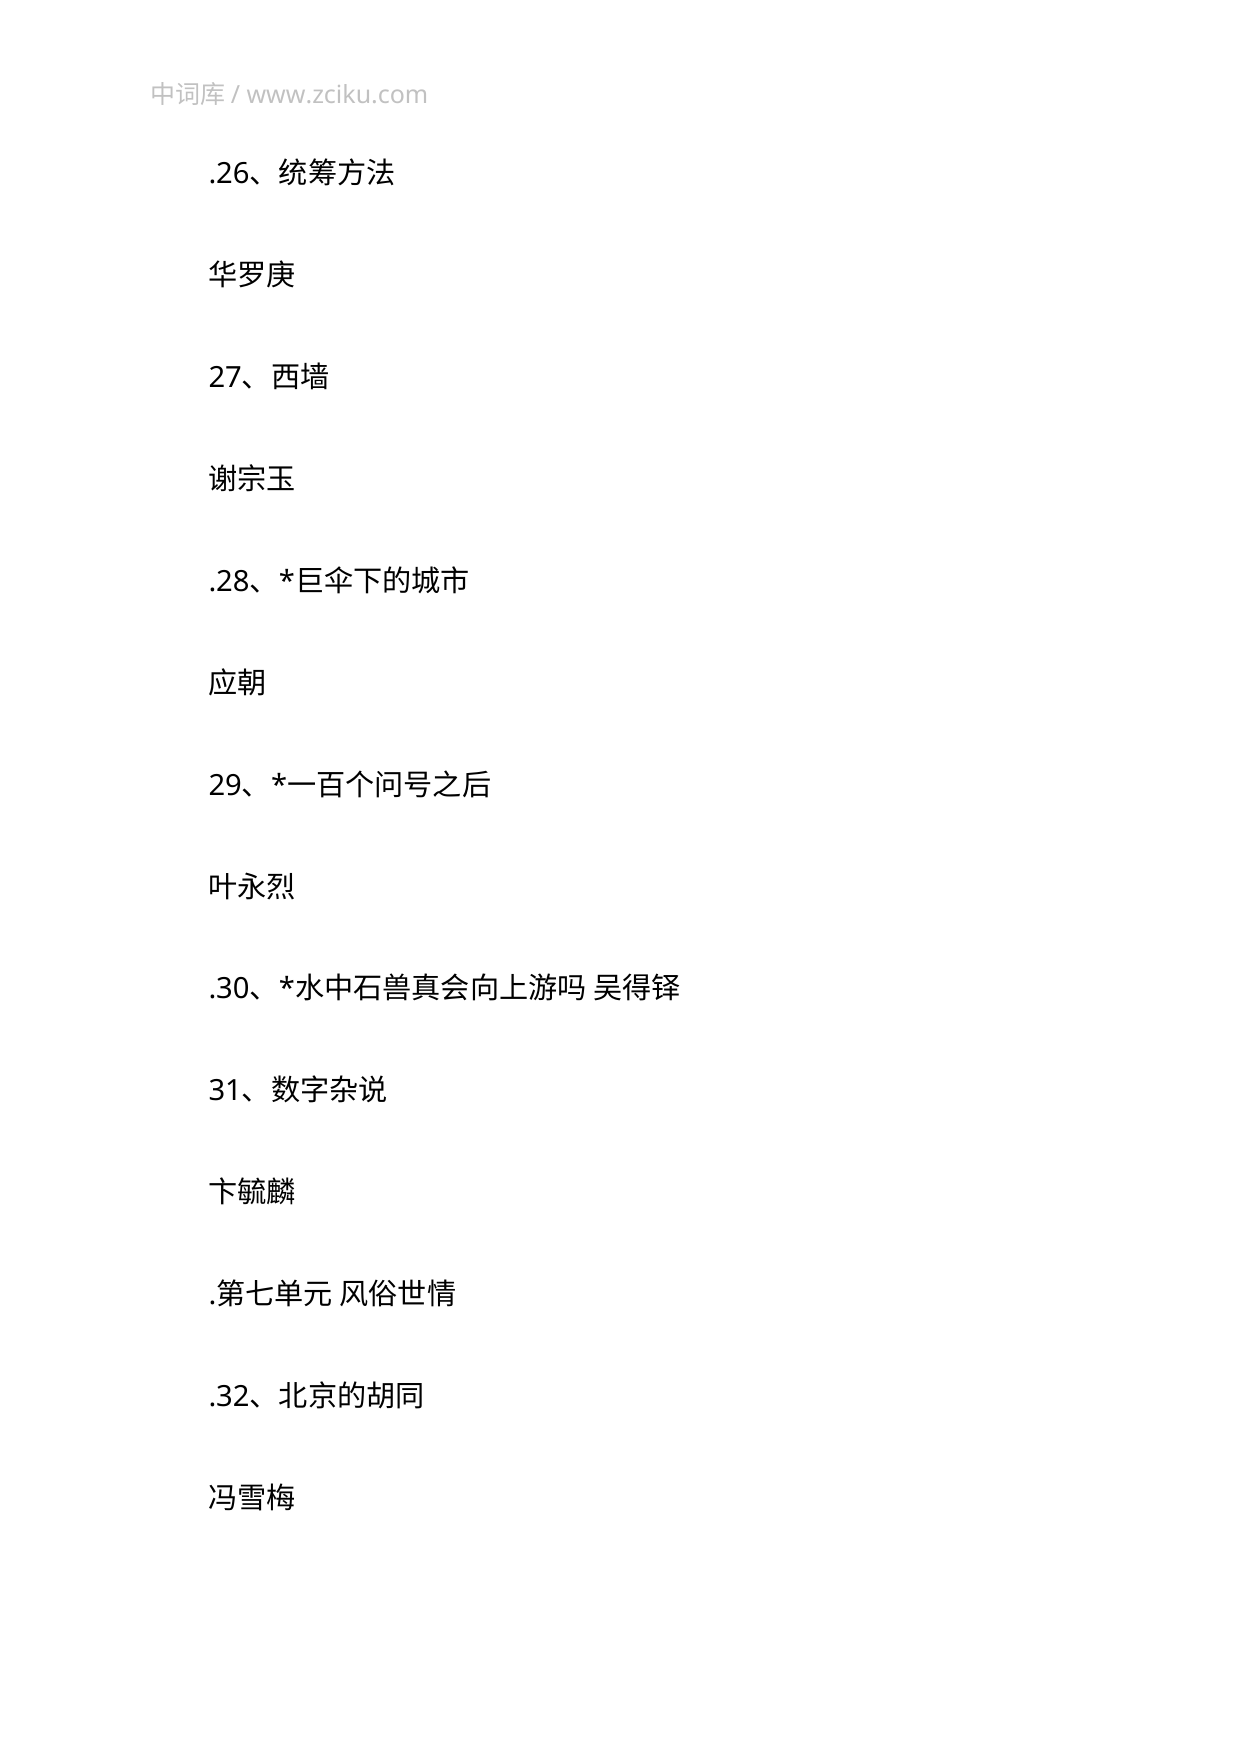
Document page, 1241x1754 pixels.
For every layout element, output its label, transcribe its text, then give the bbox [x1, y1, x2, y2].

text 叶永烈 [150, 863, 1090, 906]
text 27、西墙 [150, 354, 1090, 396]
text 卞毓麟 [150, 1169, 1090, 1211]
text .26、统筹方法 [150, 150, 1090, 192]
text .第七单元 风俗世情 [150, 1271, 1090, 1313]
text .28、*巨伞下的城市 [150, 557, 1090, 600]
text 31、数字杂说 [150, 1067, 1090, 1109]
text 谢宗玉 [150, 456, 1090, 498]
text 冯雪梅 [150, 1475, 1090, 1517]
text .32、北京的胡同 [150, 1373, 1090, 1415]
text 应朝 [150, 659, 1090, 702]
text 华罗庚 [150, 252, 1090, 294]
text 29、*一百个问号之后 [150, 761, 1090, 804]
text .30、*水中石兽真会向上游吗 吴得铎 [150, 965, 1090, 1007]
